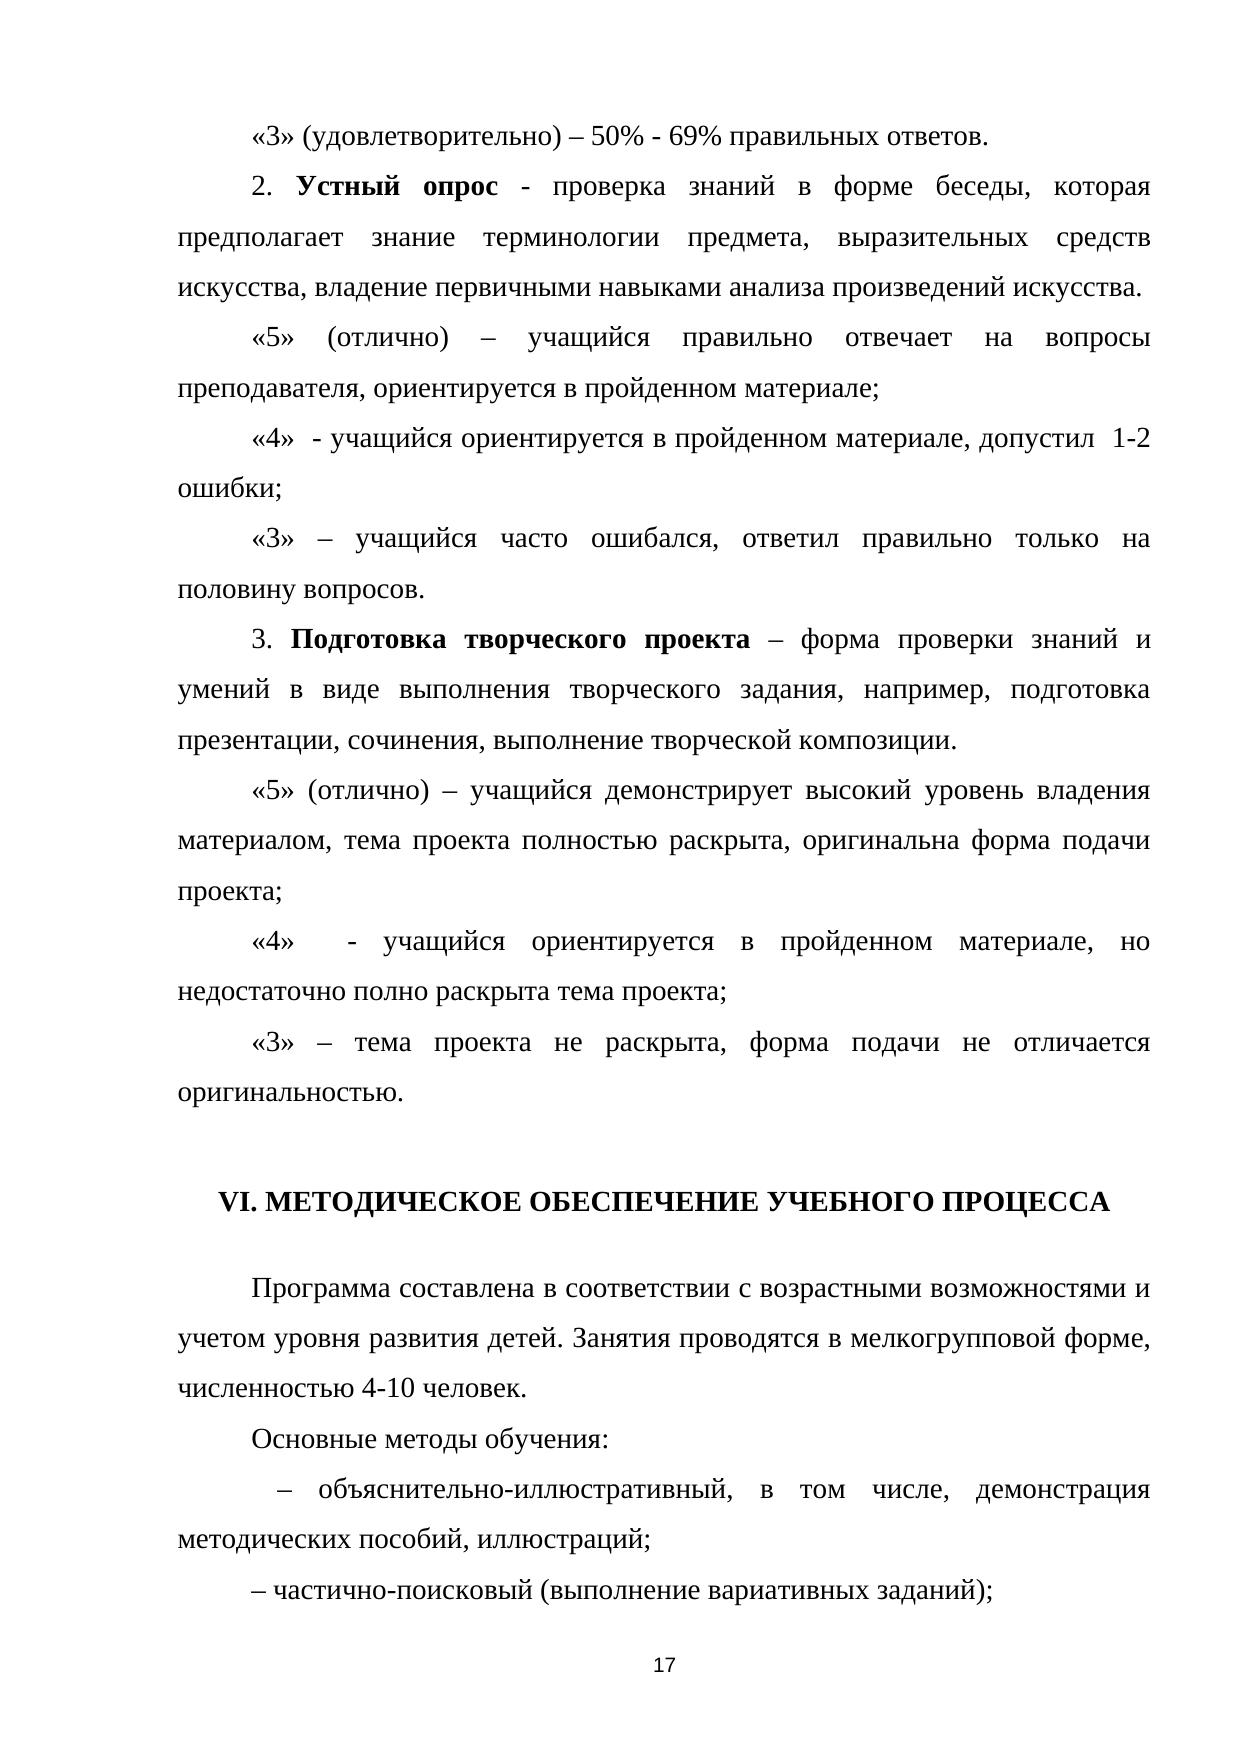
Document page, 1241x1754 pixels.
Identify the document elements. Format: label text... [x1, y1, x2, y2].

text – объяснительно-иллюстративный, в том числе, демонстрация методических пособий, иллюстраций; [177, 1471, 1152, 1555]
text «5» (отлично) – учащийся правильно отвечает на вопросы преподавателя, ориентируется в пройденном материале; [177, 319, 1152, 403]
text VI. МЕТОДИЧЕСКОЕ ОБЕСПЕЧЕНИЕ УЧЕБНОГО ПРОЦЕССА [177, 1184, 1152, 1218]
text «4» - учащийся ориентируется в пройденном материале, но недостаточно полно раскрыта тема проекта; [177, 923, 1152, 1007]
text «3» (удовлетворительно) – 50% - 69% правильных ответов. [177, 118, 1152, 152]
text 3. Подготовка творческого проекта – форма проверки знаний и умений в виде выполнения творческого задания, например, подготовка презентации, сочинения, выполнение творческой композиции. [177, 621, 1152, 755]
text 2. Устный опрос - проверка знаний в форме беседы, которая предполагает знание терминологии предмета, выразительных средств искусства, владение первичными навыками анализа произведений искусства. [177, 168, 1152, 303]
text «4» - учащийся ориентируется в пройденном материале, допустил 1-2 ошибки; [177, 420, 1152, 504]
text Основные методы обучения: [177, 1421, 1152, 1454]
text «3» – учащийся часто ошибался, ответил правильно только на половину вопросов. [177, 521, 1152, 604]
text «5» (отлично) – учащийся демонстрирует высокий уровень владения материалом, тема проекта полностью раскрыта, оригинальна форма подачи проекта; [177, 772, 1152, 906]
text «3» – тема проекта не раскрыта, форма подачи не отличается оригинальностью. [177, 1024, 1152, 1108]
text – частично-поисковый (выполнение вариативных заданий); [177, 1572, 1152, 1605]
text Программа составлена в соответствии с возрастными возможностями и учетом уровня развития детей. Занятия проводятся в мелкогрупповой форме, численностью 4-10 человек. [177, 1270, 1152, 1404]
